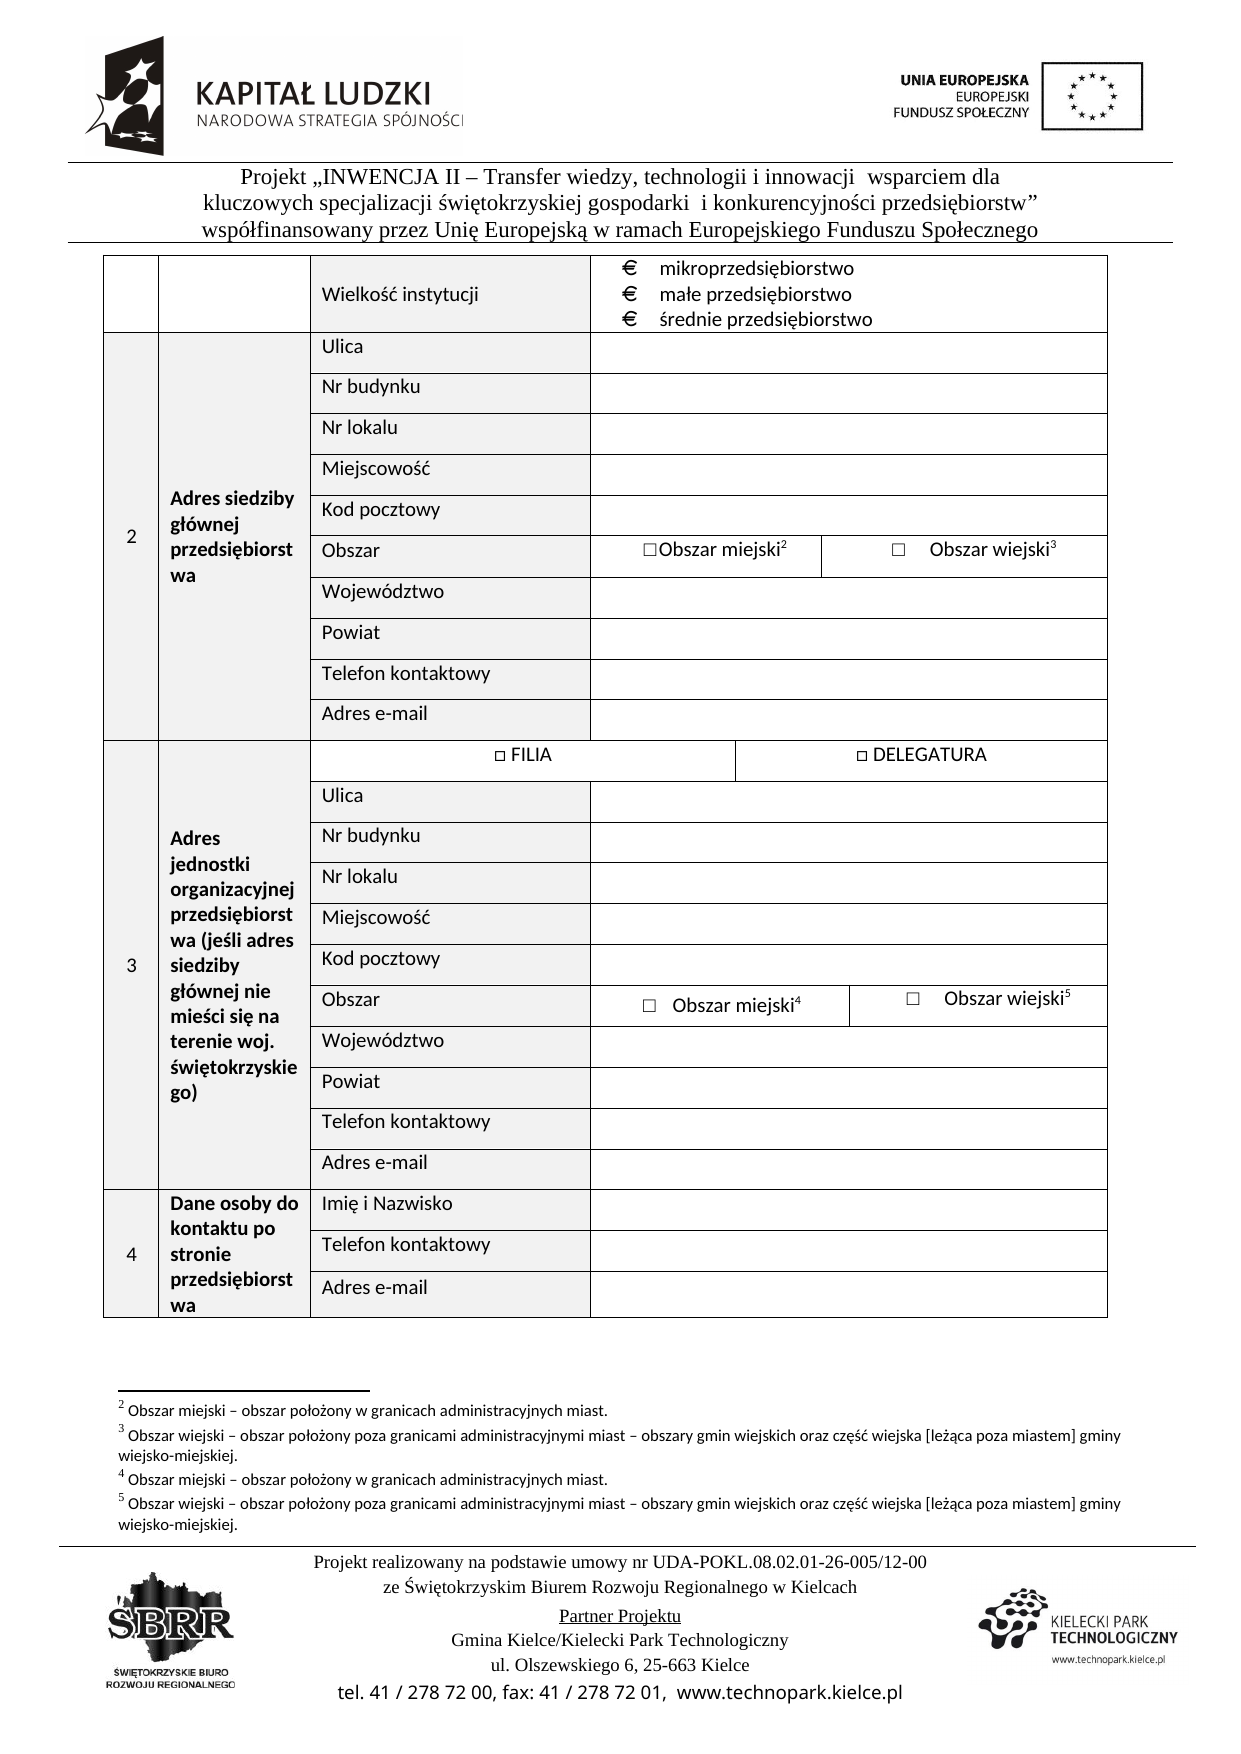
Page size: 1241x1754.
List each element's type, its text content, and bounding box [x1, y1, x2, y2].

table_cell Obszar [311, 536, 590, 577]
table_cell [591, 863, 1107, 903]
table_cell Ulica [311, 782, 590, 822]
table_cell [591, 374, 1107, 413]
table_cell Miejscowość [311, 904, 590, 944]
table_cell Telefon kontaktowy [311, 1109, 590, 1148]
table_cell Województwo [311, 578, 590, 618]
table_cell Województwo [311, 1027, 590, 1067]
table_cell [591, 904, 1107, 944]
table_cell Powiat [311, 619, 590, 659]
table_cell 3 [104, 741, 158, 1189]
table_cell 4 [104, 1190, 158, 1317]
table_cell [591, 333, 1107, 372]
table_cell [591, 496, 1107, 535]
table_cell [591, 782, 1107, 822]
table_cell Adres siedziby głównej przedsiębiorstwa [159, 333, 310, 740]
table_cell 2 [104, 333, 158, 740]
table_cell [591, 700, 1107, 740]
table_cell Obszar miejski [591, 536, 821, 577]
table_cell Miejscowość [311, 455, 590, 495]
table_cell [591, 1231, 1107, 1271]
table_cell [591, 823, 1107, 862]
table_cell [591, 1027, 1107, 1067]
picture [105, 1572, 235, 1688]
table_cell Adres e-mail [311, 700, 590, 740]
table_cell Telefon kontaktowy [311, 660, 590, 699]
table_cell Kod pocztowy [311, 496, 590, 535]
table_cell [591, 1272, 1107, 1317]
table_cell Telefon kontaktowy [311, 1231, 590, 1271]
table_cell mikroprzedsiębiorstwo małe przedsiębiorstwo średnie przedsiębiorstwo [591, 256, 1107, 332]
table_cell [591, 578, 1107, 618]
table_cell Dane osoby do kontaktu po stronie przedsiębiorstwa [159, 1190, 310, 1317]
table_cell Nr budynku [311, 374, 590, 413]
picture [873, 43, 1163, 149]
table_cell [591, 660, 1107, 699]
table_cell [591, 619, 1107, 659]
table_cell Adres e-mail [311, 1272, 590, 1317]
table_cell Nr budynku [311, 823, 590, 862]
table_cell Ulica [311, 333, 590, 372]
table_cell Nr lokalu [311, 863, 590, 903]
picture [84, 36, 463, 156]
table_cell Adres jednostki organizacyjnej przedsiębiorstwa (jeśli adres siedziby głównej nie mieści się na terenie woj. świętokrzyskiego) [159, 741, 310, 1189]
table_cell Nr lokalu [311, 414, 590, 454]
table_cell Obszar miejski [591, 986, 849, 1026]
table_cell □ FILIA [311, 741, 735, 781]
picture [967, 1575, 1189, 1685]
table_cell [591, 455, 1107, 495]
table_cell Wielkość instytucji [311, 256, 590, 332]
table_cell [591, 1190, 1107, 1230]
table_cell Obszar wiejski [822, 536, 1107, 577]
table_cell [591, 414, 1107, 454]
table_cell Obszar [311, 986, 590, 1026]
table_cell Adres e-mail [311, 1150, 590, 1189]
table_cell [591, 1109, 1107, 1148]
table_cell □ DELEGATURA [736, 741, 1107, 781]
table_cell [591, 1150, 1107, 1189]
table_cell Imię i Nazwisko [311, 1190, 590, 1230]
table_cell Kod pocztowy [311, 945, 590, 984]
table_cell [591, 1068, 1107, 1108]
table_cell [591, 945, 1107, 984]
table_cell Powiat [311, 1068, 590, 1108]
table_cell Obszar wiejski [850, 986, 1107, 1026]
